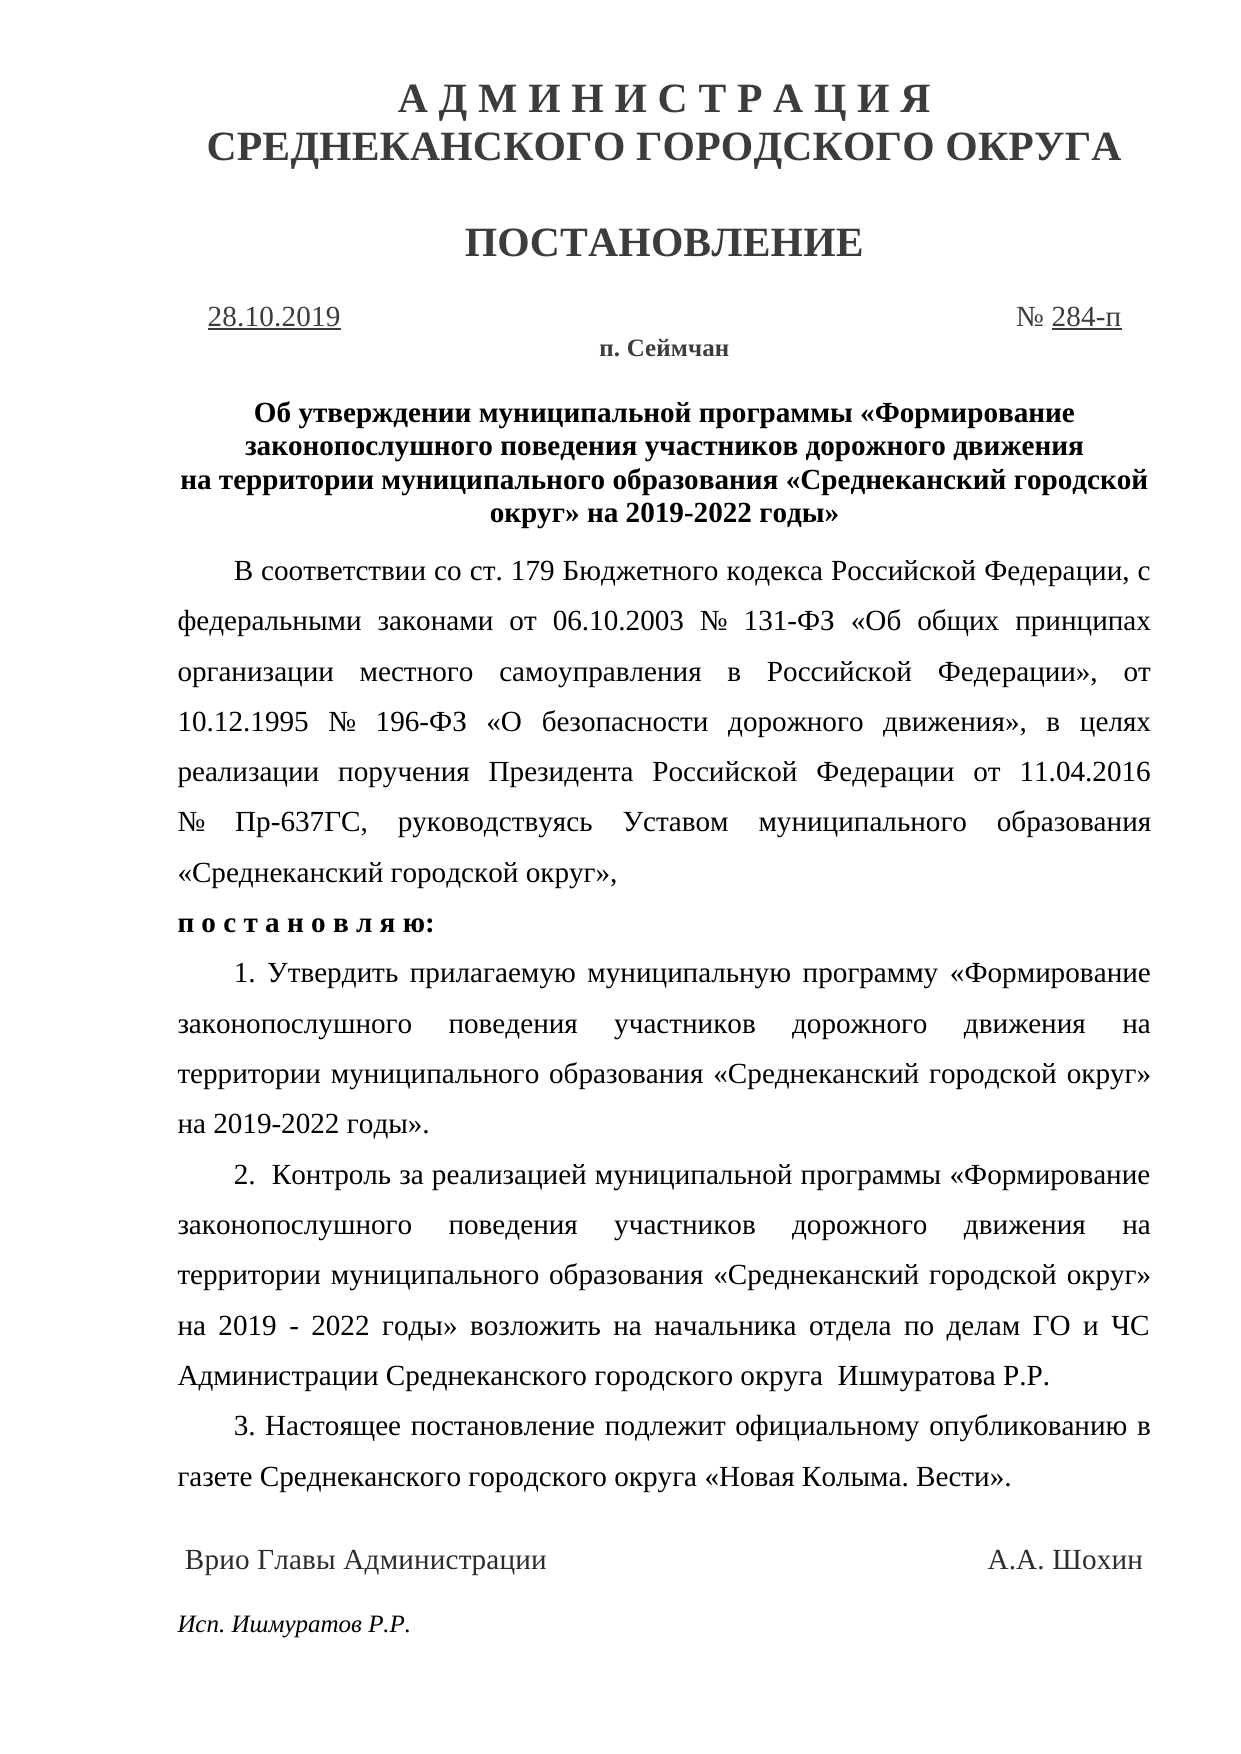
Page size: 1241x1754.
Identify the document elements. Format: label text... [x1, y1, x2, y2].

text Исп. Ишмуратов Р.Р. [177, 1609, 1152, 1638]
text А Д М И Н И С Т Р А Ц И Я [177, 74, 1152, 122]
text Врио Главы Администрации А.А. Шохин [177, 1542, 1152, 1576]
title п. Сеймчан [177, 333, 1152, 361]
title на территории муниципального образования «Среднеканский городской округ» на 2019-2022 годы» [177, 462, 1152, 529]
text п о с т а н о в л я ю: [177, 905, 1152, 939]
text 3. Настоящее постановление подлежит официальному опубликованию в газете Среднеканского городского округа «Новая Колыма. Вести». [177, 1408, 1152, 1492]
title 28.10.2019 № 284-п [177, 299, 1152, 333]
title Об утверждении муниципальной программы «Формирование [177, 361, 1152, 428]
text В соответствии со ст. 179 Бюджетного кодекса Российской Федерации, с федеральными законами от 06.10.2003 № 131-ФЗ «Об общих принципах организации местного самоуправления в Российской Федерации», от 10.12.1995 № 196-ФЗ «О безопасности дорожного движения», в целях реализации поручения Президента Российской Федерации от 11.04.2016 № Пр-637ГС, руководствуясь Уставом муниципального образования «Среднеканский городской округ», [177, 553, 1152, 888]
text ПОСТАНОВЛЕНИЕ [177, 218, 1152, 266]
text 2. Контроль за реализацией муниципальной программы «Формирование законопослушного поведения участников дорожного движения на территории муниципального образования «Среднеканский городской округ» на 2019 - 2022 годы» возложить на начальника отдела по делам ГО и ЧС Администрации Среднеканского городского округа Ишмуратова Р.Р. [177, 1157, 1152, 1392]
text 1. Утвердить прилагаемую муниципальную программу «Формирование законопослушного поведения участников дорожного движения на территории муниципального образования «Среднеканский городской округ» на 2019-2022 годы». [177, 956, 1152, 1140]
title законопослушного поведения участников дорожного движения [177, 428, 1152, 462]
text СРЕДНЕКАНСКОГО ГОРОДСКОГО ОКРУГА [177, 122, 1152, 170]
